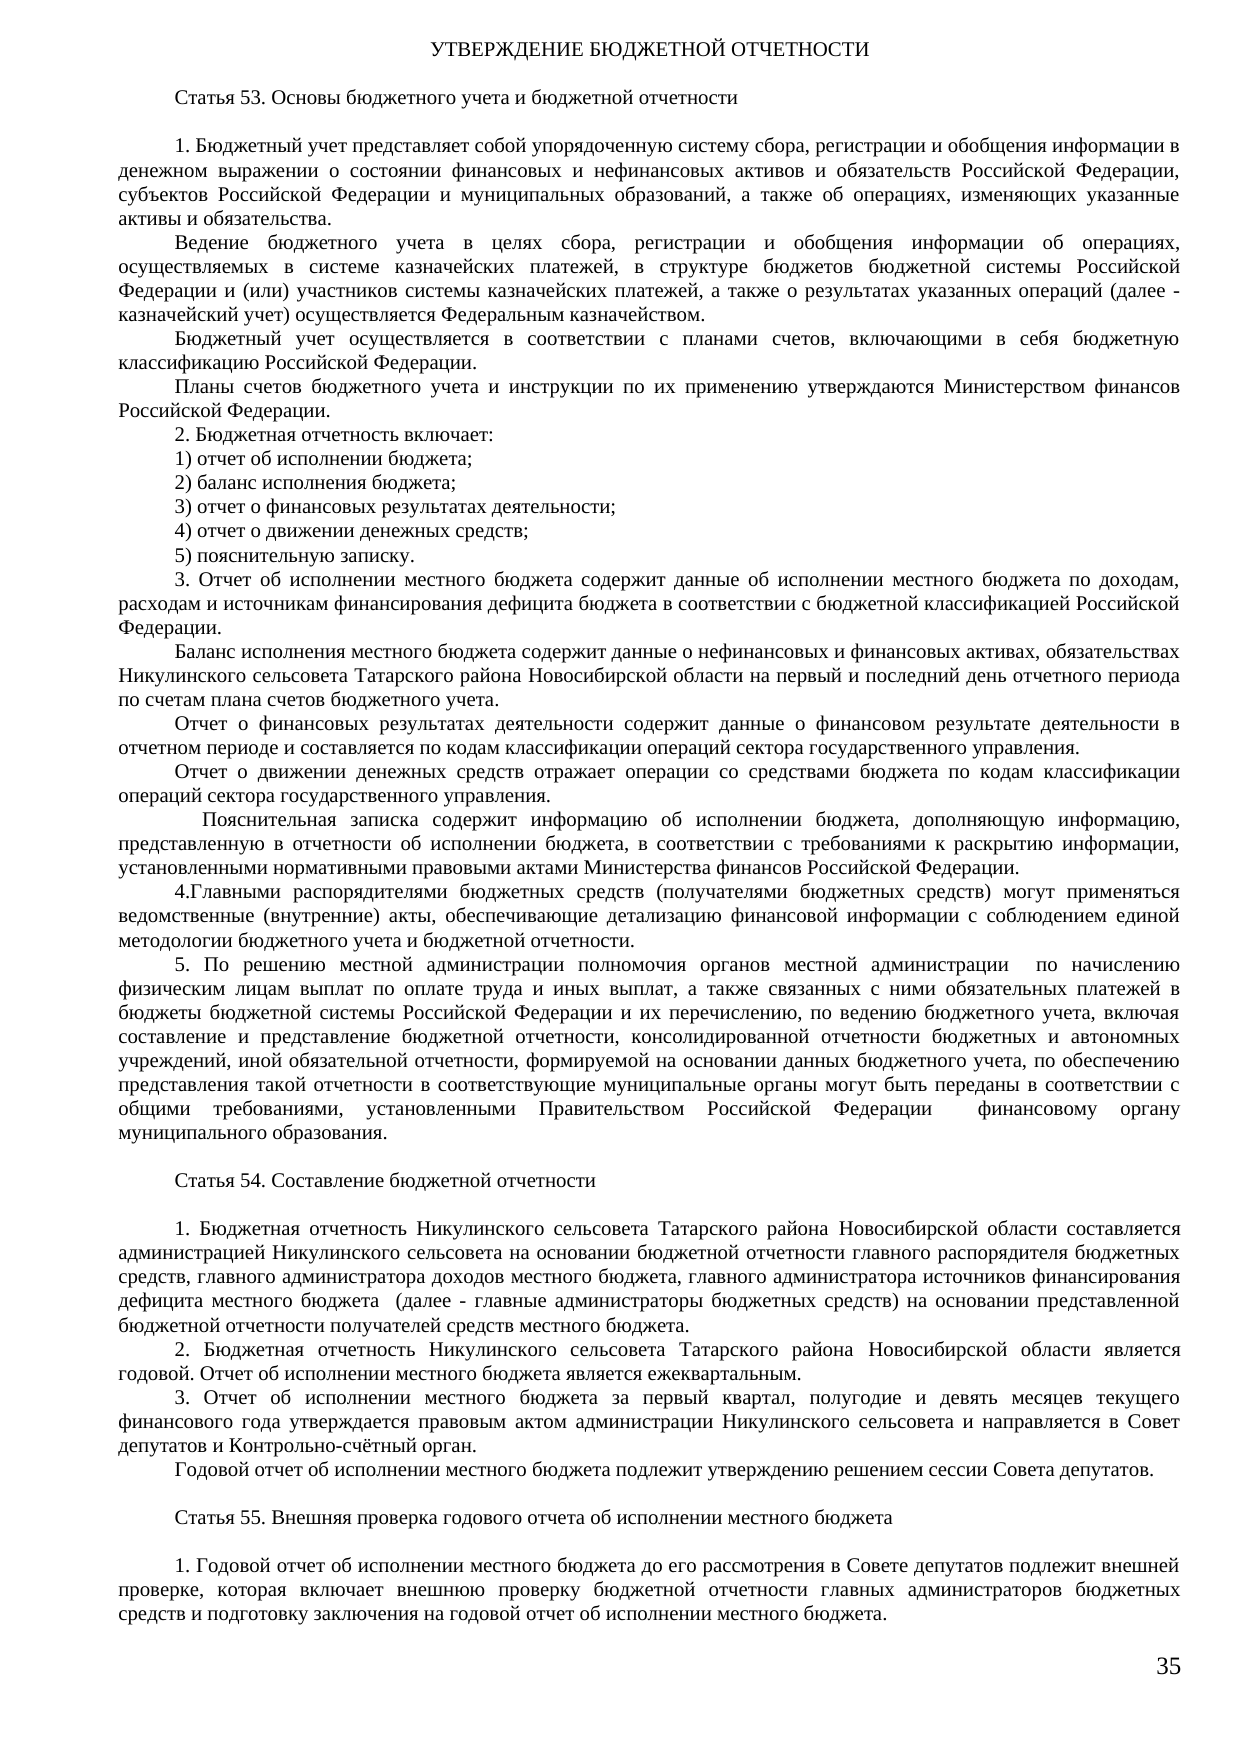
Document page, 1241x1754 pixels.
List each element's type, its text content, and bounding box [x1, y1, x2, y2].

text Планы счетов бюджетного учета и инструкции по их применению утверждаются Министерством финансов Российской Федерации. [118, 374, 1181, 422]
text 1. Годовой отчет об исполнении местного бюджета до его рассмотрения в Совете депутатов подлежит внешней проверке, которая включает внешнюю проверку бюджетной отчетности главных администраторов бюджетных средств и подготовку заключения на годовой отчет об исполнении местного бюджета. [118, 1553, 1181, 1625]
text 5. По решению местной администрации полномочия органов местной администрации по начислению физическим лицам выплат по оплате труда и иных выплат, а также связанных с ними обязательных платежей в бюджеты бюджетной системы Российской Федерации и их перечислению, по ведению бюджетного учета, включая составление и представление бюджетной отчетности, консолидированной отчетности бюджетных и автономных учреждений, иной обязательной отчетности, формируемой на основании данных бюджетного учета, по обеспечению представления такой отчетности в соответствующие муниципальные органы могут быть переданы в соответствии с общими требованиями, установленными Правительством Российской Федерации финансовому органу муниципального образования. [118, 952, 1181, 1144]
text 1. Бюджетный учет представляет собой упорядоченную систему сбора, регистрации и обобщения информации в денежном выражении о состоянии финансовых и нефинансовых активов и обязательств Российской Федерации, субъектов Российской Федерации и муниципальных образований, а также об операциях, изменяющих указанные активы и обязательства. [118, 133, 1181, 230]
text 1) отчет об исполнении бюджета; [118, 446, 1181, 470]
text Статья 53. Основы бюджетного учета и бюджетной отчетности [118, 85, 1181, 109]
text 4) отчет о движении денежных средств; [118, 518, 1181, 542]
text 2. Бюджетная отчетность Никулинского сельсовета Татарского района Новосибирской области является годовой. Отчет об исполнении местного бюджета является ежеквартальным. [118, 1337, 1181, 1385]
text 3) отчет о финансовых результатах деятельности; [118, 494, 1181, 518]
text УТВЕРЖДЕНИЕ БЮДЖЕТНОЙ ОТЧЕТНОСТИ [118, 37, 1181, 61]
text Баланс исполнения местного бюджета содержит данные о нефинансовых и финансовых активах, обязательствах Никулинского сельсовета Татарского района Новосибирской области на первый и последний день отчетного периода по счетам плана счетов бюджетного учета. [118, 639, 1181, 711]
text 4.Главными распорядителями бюджетных средств (получателями бюджетных средств) могут применяться ведомственные (внутренние) акты, обеспечивающие детализацию финансовой информации с соблюдением единой методологии бюджетного учета и бюджетной отчетности. [118, 879, 1181, 952]
text Годовой отчет об исполнении местного бюджета подлежит утверждению решением сессии Совета депутатов. [118, 1457, 1181, 1481]
text Отчет о движении денежных средств отражает операции со средствами бюджета по кодам классификации операций сектора государственного управления. [118, 759, 1181, 807]
text 3. Отчет об исполнении местного бюджета за первый квартал, полугодие и девять месяцев текущего финансового года утверждается правовым актом администрации Никулинского сельсовета и направляется в Совет депутатов и Контрольно-счётный орган. [118, 1385, 1181, 1457]
text Бюджетный учет осуществляется в соответствии с планами счетов, включающими в себя бюджетную классификацию Российской Федерации. [118, 326, 1181, 374]
text Пояснительная записка содержит информацию об исполнении бюджета, дополняющую информацию, представленную в отчетности об исполнении бюджета, в соответствии с требованиями к раскрытию информации, установленными нормативными правовыми актами Министерства финансов Российской Федерации. [118, 807, 1181, 879]
text 1. Бюджетная отчетность Никулинского сельсовета Татарского района Новосибирской области составляется администрацией Никулинского сельсовета на основании бюджетной отчетности главного распорядителя бюджетных средств, главного администратора доходов местного бюджета, главного администратора источников финансирования дефицита местного бюджета (далее - главные администраторы бюджетных средств) на основании представленной бюджетной отчетности получателей средств местного бюджета. [118, 1216, 1181, 1337]
text Ведение бюджетного учета в целях сбора, регистрации и обобщения информации об операциях, осуществляемых в системе казначейских платежей, в структуре бюджетов бюджетной системы Российской Федерации и (или) участников системы казначейских платежей, а также о результатах указанных операций (далее - казначейский учет) осуществляется Федеральным казначейством. [118, 230, 1181, 326]
text 2. Бюджетная отчетность включает: [118, 422, 1181, 446]
text Отчет о финансовых результатах деятельности содержит данные о финансовом результате деятельности в отчетном периоде и составляется по кодам классификации операций сектора государственного управления. [118, 711, 1181, 759]
text 5) пояснительную записку. [118, 542, 1181, 567]
text Статья 54. Составление бюджетной отчетности [118, 1168, 1181, 1192]
text Статья 55. Внешняя проверка годового отчета об исполнении местного бюджета [118, 1505, 1181, 1529]
text 2) баланс исполнения бюджета; [118, 470, 1181, 494]
text 3. Отчет об исполнении местного бюджета содержит данные об исполнении местного бюджета по доходам, расходам и источникам финансирования дефицита бюджета в соответствии с бюджетной классификацией Российской Федерации. [118, 567, 1181, 639]
